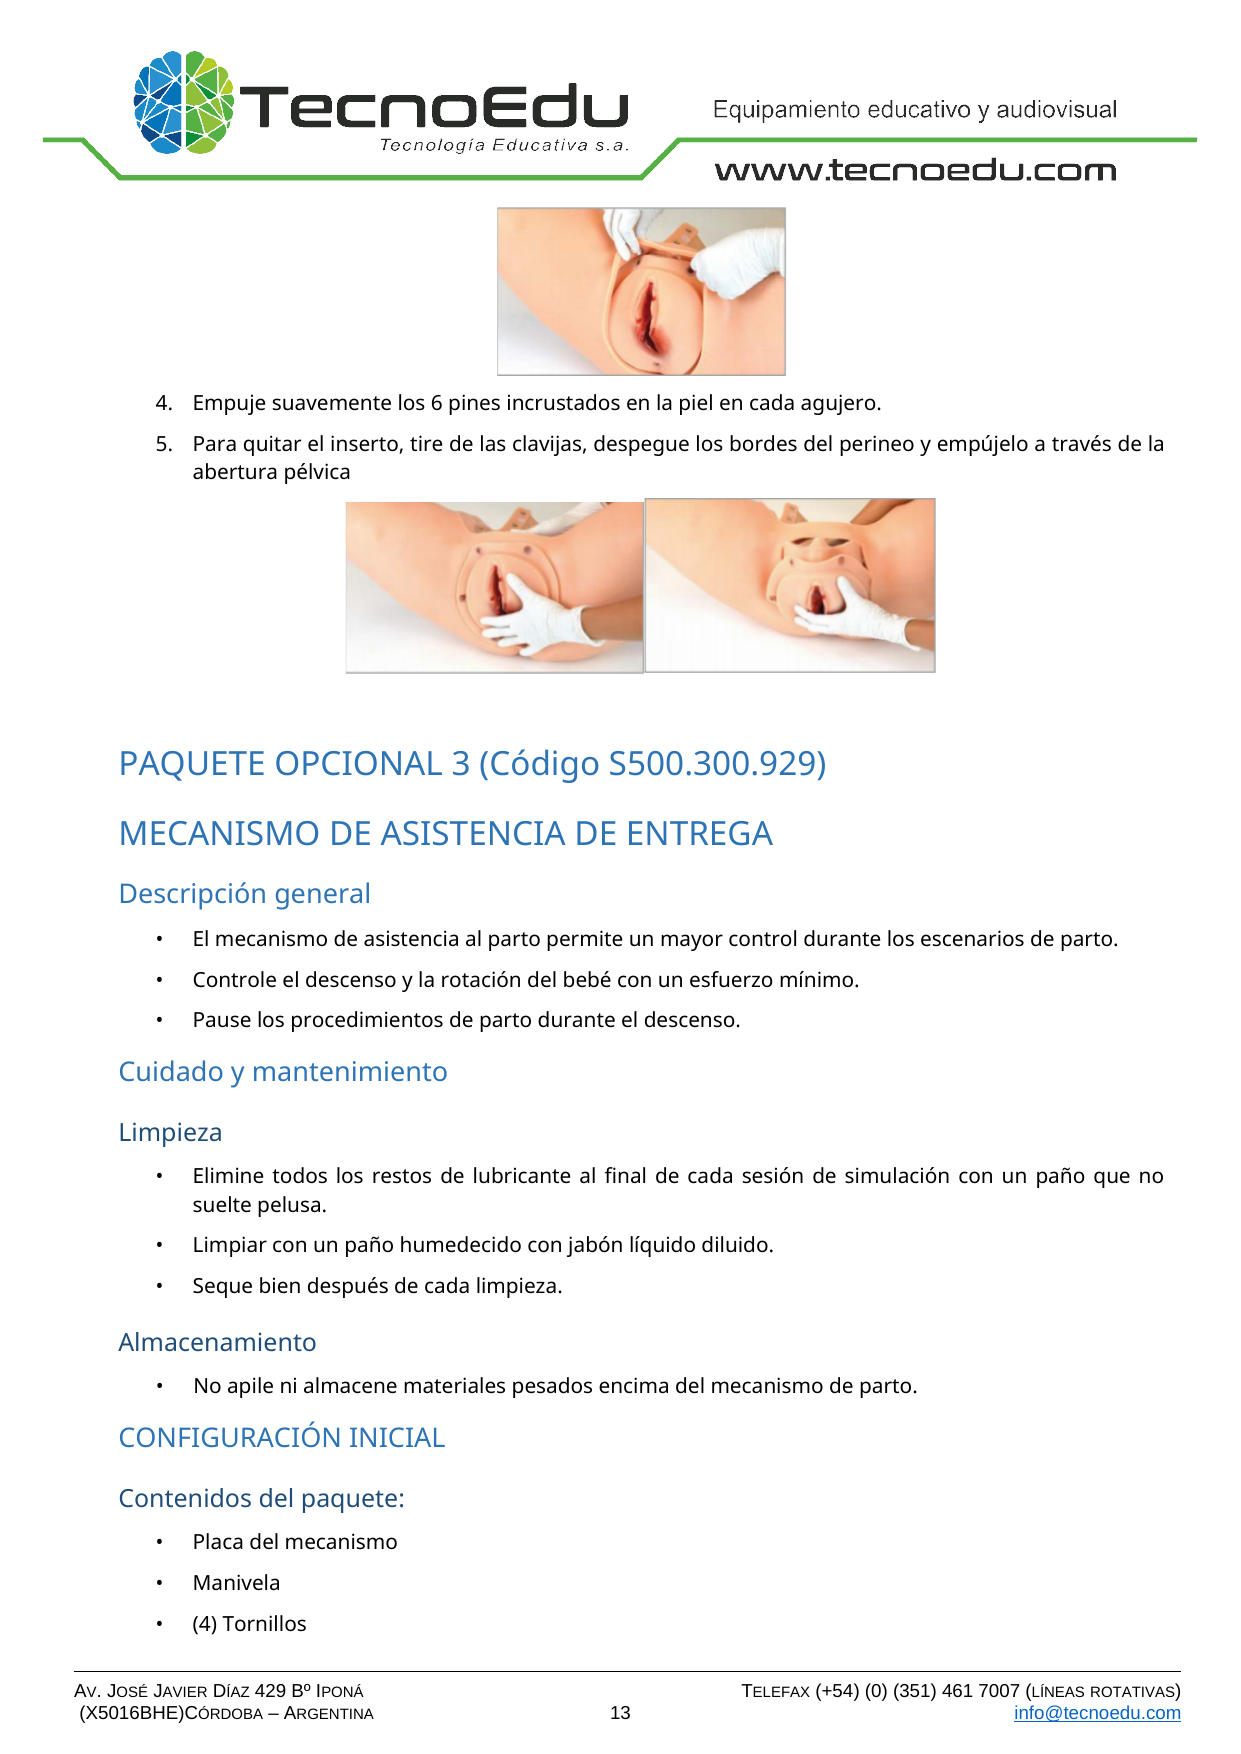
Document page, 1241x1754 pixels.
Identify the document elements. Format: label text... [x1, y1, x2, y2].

subtitle CONFIGURACIÓN INICIAL [118, 1419, 1166, 1456]
list Empuje suavemente los 6 pines incrustados en la piel en cada agujero. [155, 388, 1166, 416]
subtitle Descripción general [118, 874, 1166, 911]
list Limpiar con un paño humedecido con jabón líquido diluido. [155, 1231, 1166, 1259]
list Manivela [155, 1568, 1166, 1597]
picture [345, 498, 939, 674]
list Para quitar el inserto, tire de las clavijas, despegue los bordes del perineo y empújelo a través de la abertura pélvica [155, 429, 1166, 486]
list Seque bien después de cada limpieza. [155, 1272, 1166, 1300]
subtitle Limpieza [118, 1115, 1166, 1149]
list (4) Tornillos [155, 1609, 1166, 1637]
subtitle MECANISMO DE ASISTENCIA DE ENTREGA [118, 810, 1166, 856]
subtitle PAQUETE OPCIONAL 3 (Código S500.300.929) [118, 740, 1166, 785]
list El mecanismo de asistencia al parto permite un mayor control durante los escenarios de parto. [155, 924, 1166, 952]
list Placa del mecanismo [155, 1527, 1166, 1556]
picture [42, 51, 1198, 181]
subtitle Contenidos del paquete: [118, 1481, 1166, 1515]
list No apile ni almacene materiales pesados encima del mecanismo de parto. [156, 1372, 1166, 1400]
subtitle Cuidado y mantenimiento [118, 1053, 1166, 1090]
list Elimine todos los restos de lubricante al final de cada sesión de simulación con un paño que no suelte pelusa. [155, 1161, 1166, 1218]
list Pause los procedimientos de parto durante el descenso. [155, 1006, 1166, 1034]
picture [497, 206, 788, 376]
subtitle Almacenamiento [118, 1325, 1166, 1359]
list Controle el descenso y la rotación del bebé con un esfuerzo mínimo. [155, 965, 1166, 993]
